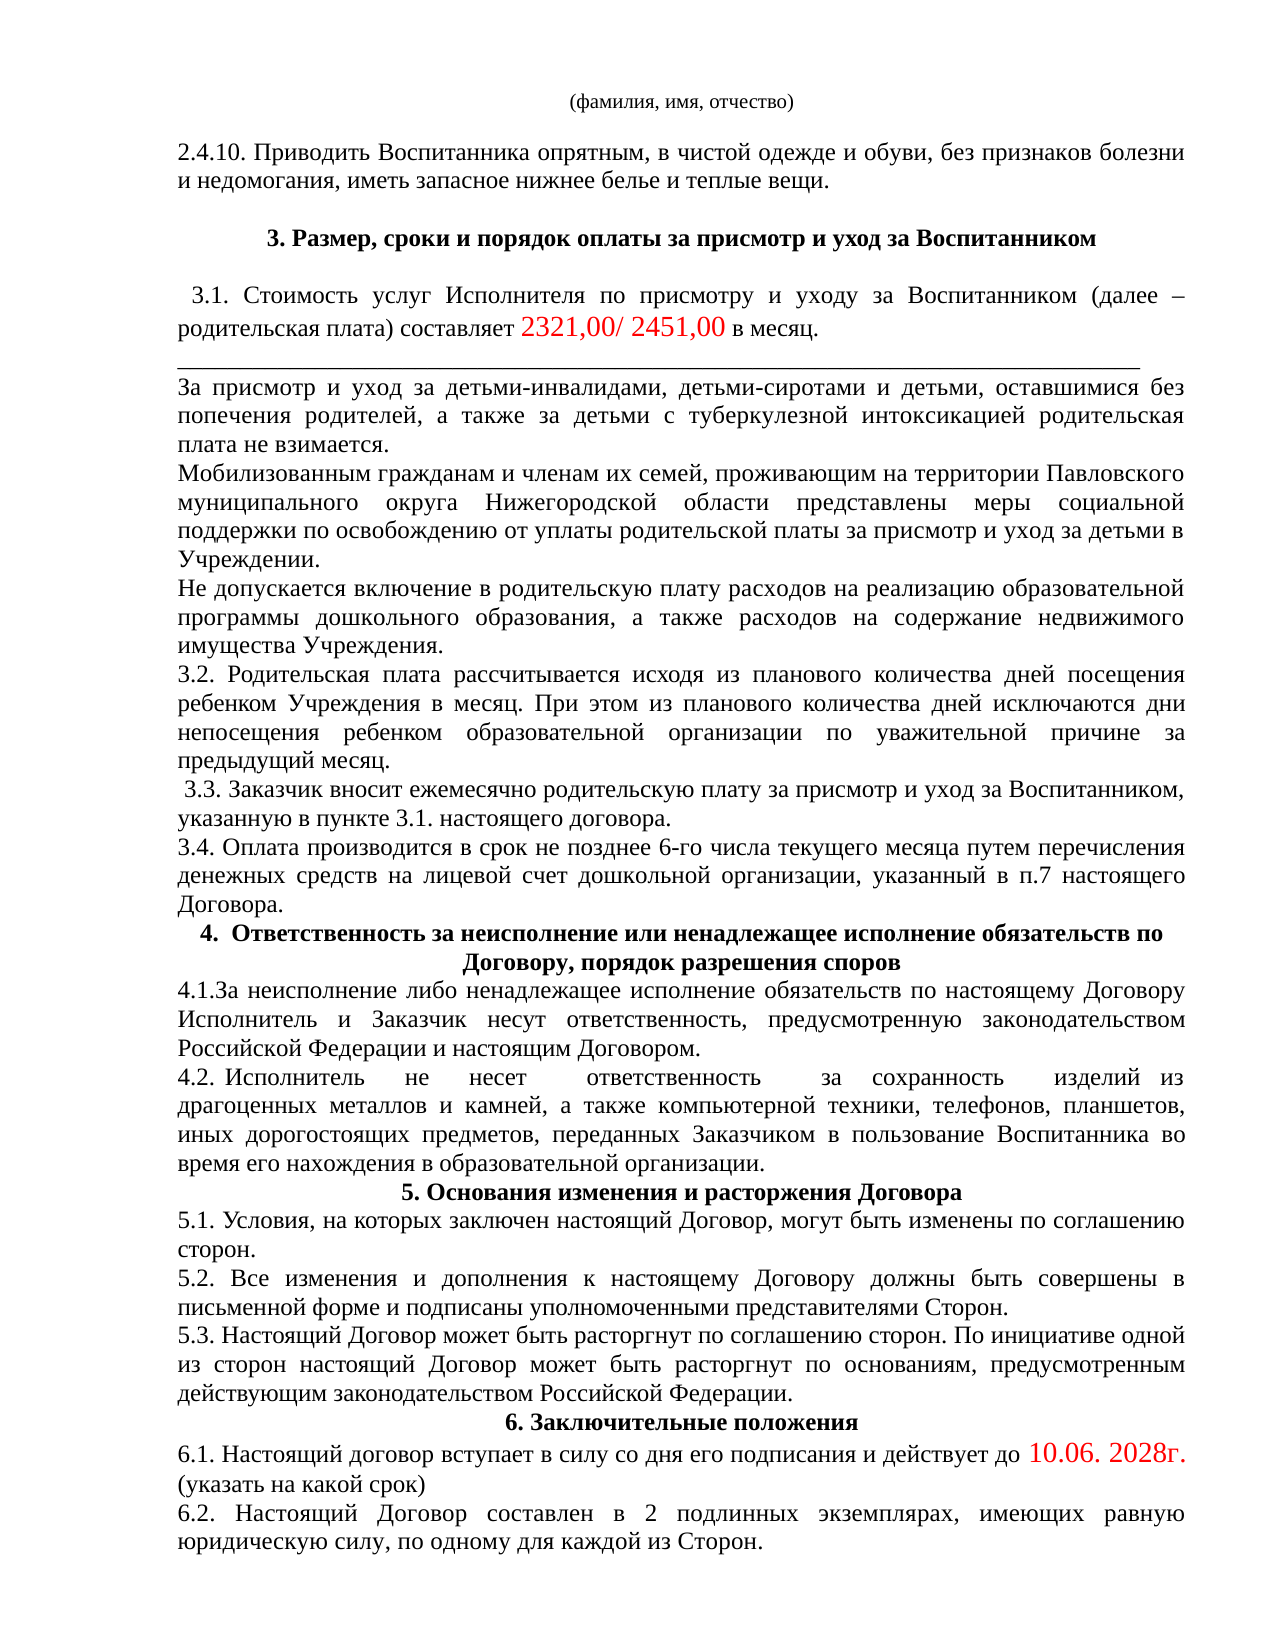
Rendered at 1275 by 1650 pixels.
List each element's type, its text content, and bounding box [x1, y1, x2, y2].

text 4.2. Исполнитель не несет ответственность за сохранность изделий из драгоценных металлов и камней, а также компьютерной техники, телефонов, планшетов, иных дорогостоящих предметов, переданных Заказчиком в пользование Воспитанника во время его нахождения в образовательной организации. [177, 1062, 1186, 1177]
text За присмотр и уход за детьми-инвалидами, детьми-сиротами и детьми, оставшимися без попечения родителей, а также за детьми с туберкулезной интоксикацией родительская плата не взимается. [177, 372, 1186, 458]
text (фамилия, имя, отчество) [177, 89, 1186, 113]
text 5.2. Все изменения и дополнения к настоящему Договору должны быть совершены в письменной форме и подписаны уполномоченными представителями Сторон. [177, 1263, 1186, 1320]
text _____________________________________________________________________________ [177, 343, 1186, 372]
text 5.3. Настоящий Договор может быть расторгнут по соглашению сторон. По инициативе одной из сторон настоящий Договор может быть расторгнут по основаниям, предусмотренным действующим законодательством Российской Федерации. [177, 1320, 1186, 1407]
text 3.2. Родительская плата рассчитывается исходя из планового количества дней посещения ребенком Учреждения в месяц. При этом из планового количества дней исключаются дни непосещения ребенком образовательной организации по уважительной причине за предыдущий месяц. [177, 659, 1186, 774]
text 6.2. Настоящий Договор составлен в 2 подлинных экземплярах, имеющих равную юридическую силу, по одному для каждой из Сторон. [177, 1498, 1186, 1555]
text 4.1.За неисполнение либо ненадлежащее исполнение обязательств по настоящему Договору Исполнитель и Заказчик несут ответственность, предусмотренную законодательством Российской Федерации и настоящим Договором. [177, 975, 1186, 1062]
text 3.3. Заказчик вносит ежемесячно родительскую плату за присмотр и уход за Воспитанником, указанную в пункте 3.1. настоящего договора. [177, 774, 1186, 832]
text 3.4. Оплата производится в срок не позднее 6-го числа текущего месяца путем перечисления денежных средств на лицевой счет дошкольной организации, указанный в п.7 настоящего Договора. [177, 832, 1186, 918]
text 4. Ответственность за неисполнение или ненадлежащее исполнение обязательств по Договору, порядок разрешения споров [177, 918, 1186, 975]
text 5.1. Условия, на которых заключен настоящий Договор, могут быть изменены по соглашению сторон. [177, 1205, 1186, 1263]
text 6.1. Настоящий договор вступает в силу со дня его подписания и действует до 10.06. 2028г. (указать на какой срок) [177, 1435, 1186, 1498]
text Не допускается включение в родительскую плату расходов на реализацию образовательной программы дошкольного образования, а также расходов на содержание недвижимого имущества Учреждения. [177, 573, 1186, 659]
text 3.1. Стоимость услуг Исполнителя по присмотру и уходу за Воспитанником (далее – родительская плата) составляет 2321,00/ 2451,00 в месяц. [177, 281, 1186, 343]
text 5. Основания изменения и расторжения Договора [177, 1177, 1186, 1205]
text 3. Размер, сроки и порядок оплаты за присмотр и уход за Воспитанником [177, 223, 1186, 252]
text Мобилизованным гражданам и членам их семей, проживающим на территории Павловского муниципального округа Нижегородской области представлены меры социальной поддержки по освобождению от уплаты родительской платы за присмотр и уход за детьми в Учреждении. [177, 458, 1186, 573]
text 6. Заключительные положения [177, 1407, 1186, 1435]
text 2.4.10. Приводить Воспитанника опрятным, в чистой одежде и обуви, без признаков болезни и недомогания, иметь запасное нижнее белье и теплые вещи. [177, 137, 1186, 194]
